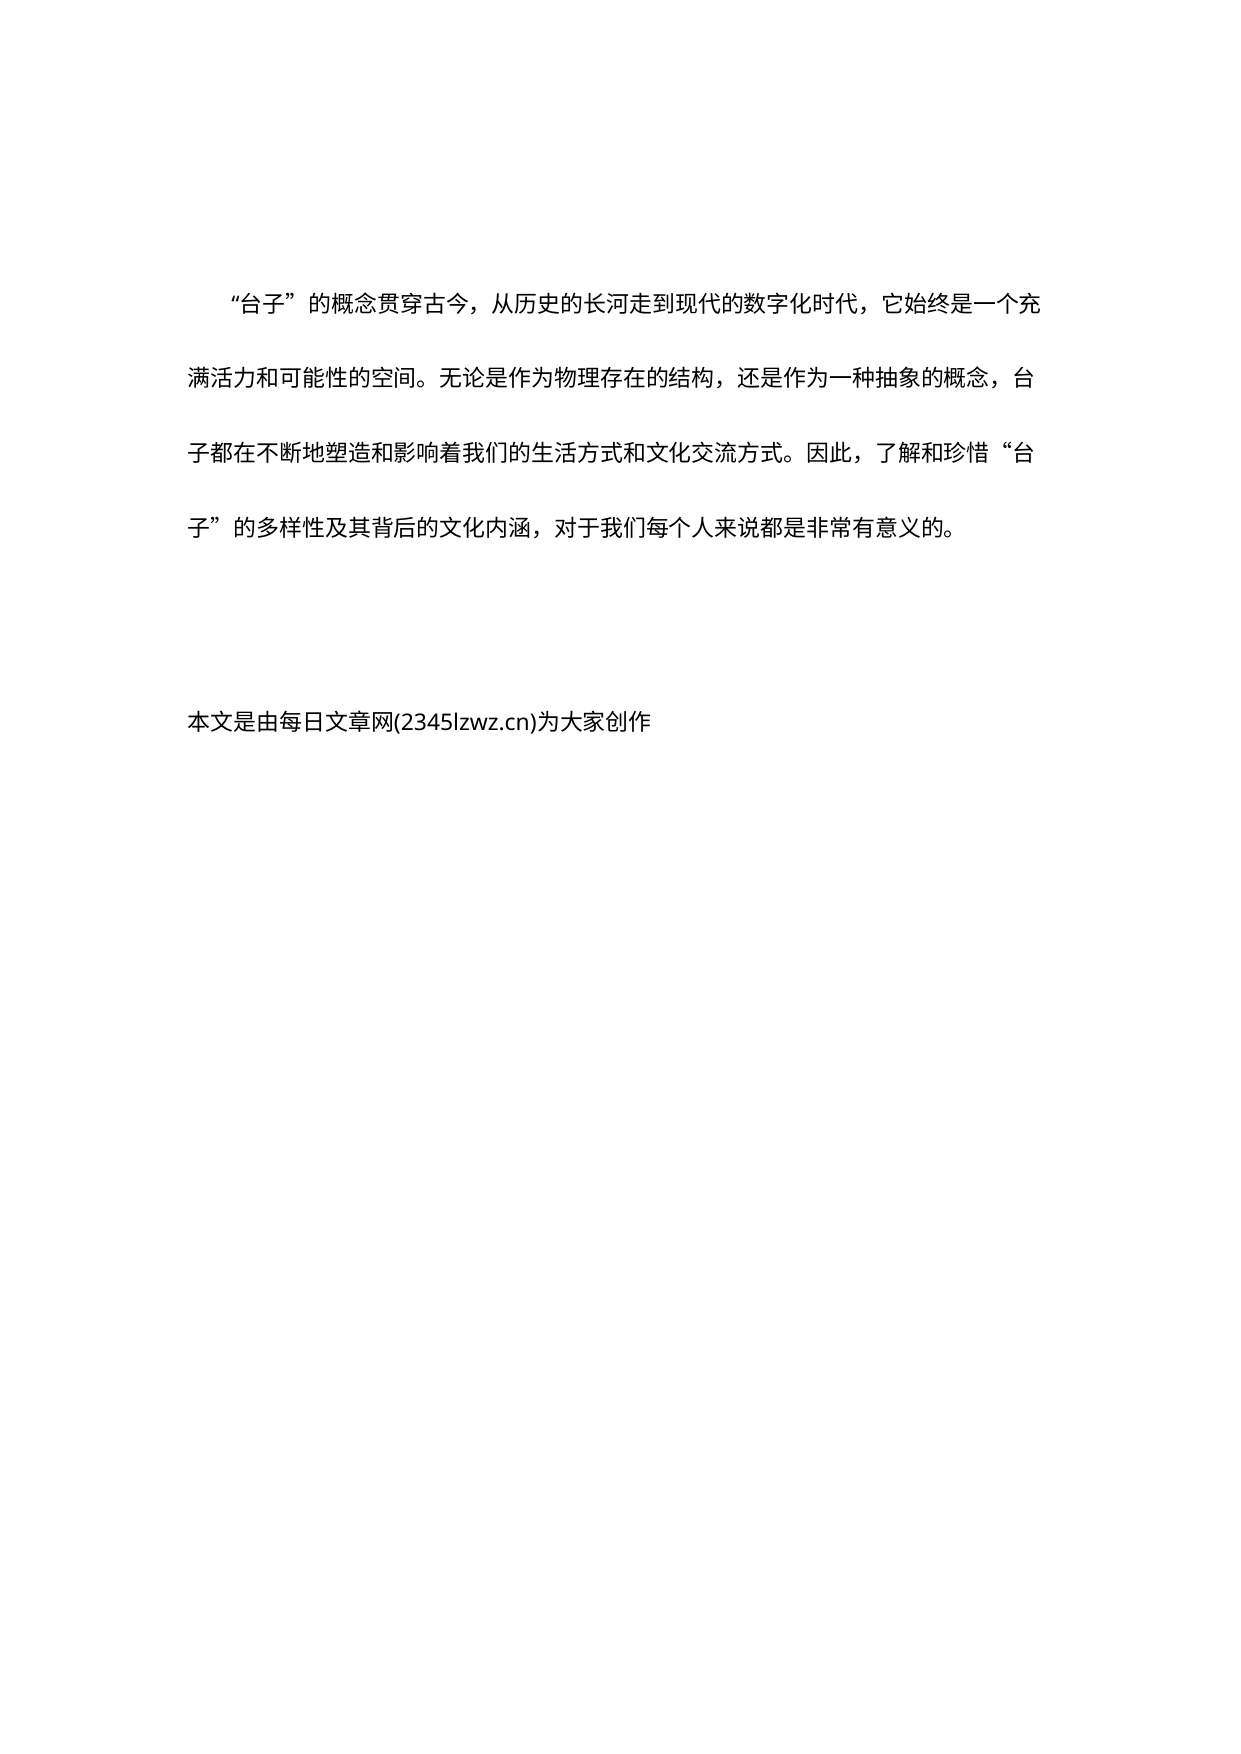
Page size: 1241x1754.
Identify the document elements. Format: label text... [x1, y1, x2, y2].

text “台子”的概念贯穿古今，从历史的长河走到现代的数字化时代，它始终是一个充满活力和可能性的空间。无论是作为物理存在的结构，还是作为一种抽象的概念，台子都在不断地塑造和影响着我们的生活方式和文化交流方式。因此，了解和珍惜“台子”的多样性及其背后的文化内涵，对于我们每个人来说都是非常有意义的。 [187, 270, 1053, 559]
text 本文是由每日文章网(2345lzwz.cn)为大家创作 [187, 688, 1053, 753]
